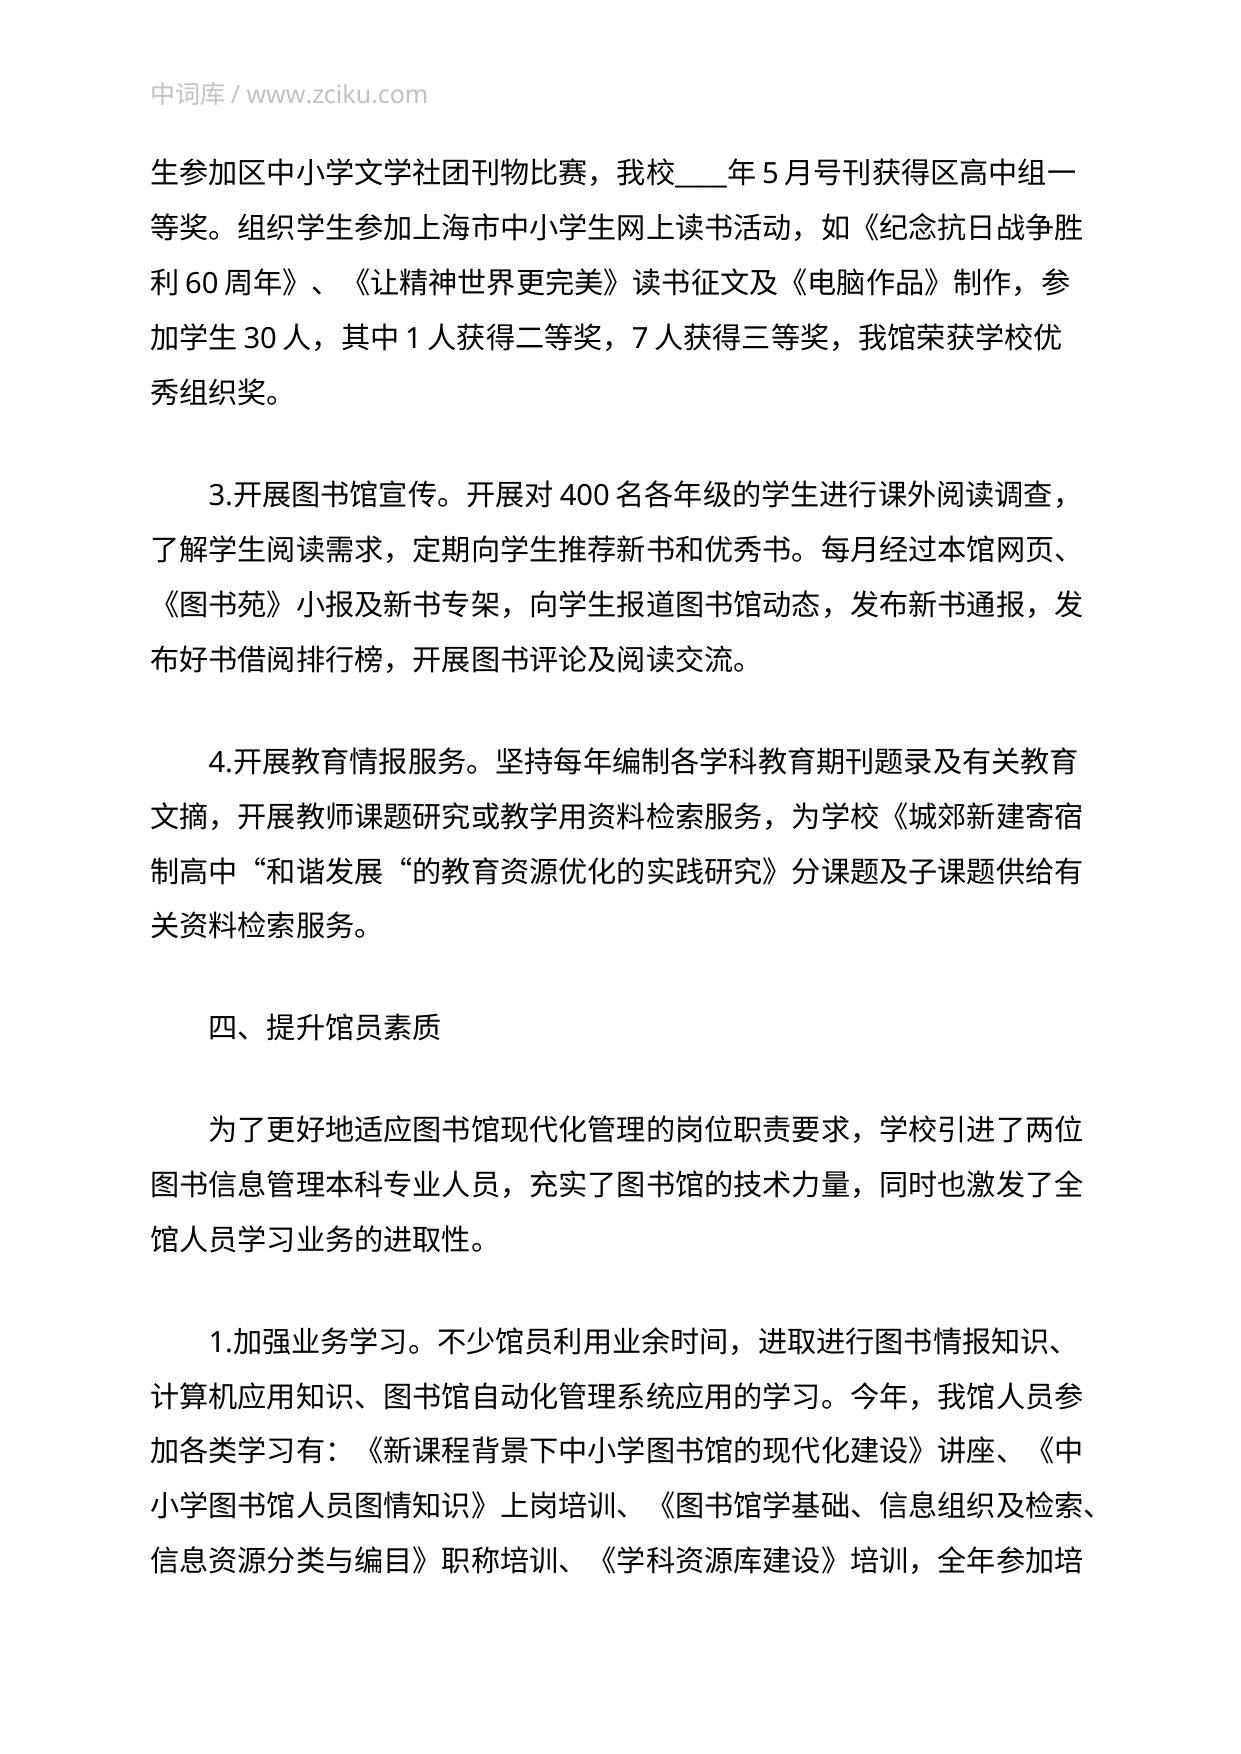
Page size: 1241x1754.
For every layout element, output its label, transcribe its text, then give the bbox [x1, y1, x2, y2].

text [150, 1318, 1090, 1580]
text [150, 150, 1090, 412]
text 为了更好地适应图书馆现代化管理的岗位职责要求，学校引进了两位图书信息管理本科专业人员，充实了图书馆的技术力量，同时也激发了全馆人员学习业务的进取性。 [150, 1107, 1090, 1259]
text 4.开展教育情报服务。坚持每年编制各学科教育期刊题录及有关教育文摘，开展教师课题研究或教学用资料检索服务，为学校《城郊新建寄宿制高中“和谐发展“的教育资源优化的实践研究》分课题及子课题供给有关资料检索服务。 [150, 738, 1090, 945]
text 3.开展图书馆宣传。开展对400名各年级的学生进行课外阅读调查，了解学生阅读需求，定期向学生推荐新书和优秀书。每月经过本馆网页、《图书苑》小报及新书专架，向学生报道图书馆动态，发布新书通报，发布好书借阅排行榜，开展图书评论及阅读交流。 [150, 472, 1090, 679]
text 四、提升馆员素质 [150, 1005, 1090, 1047]
